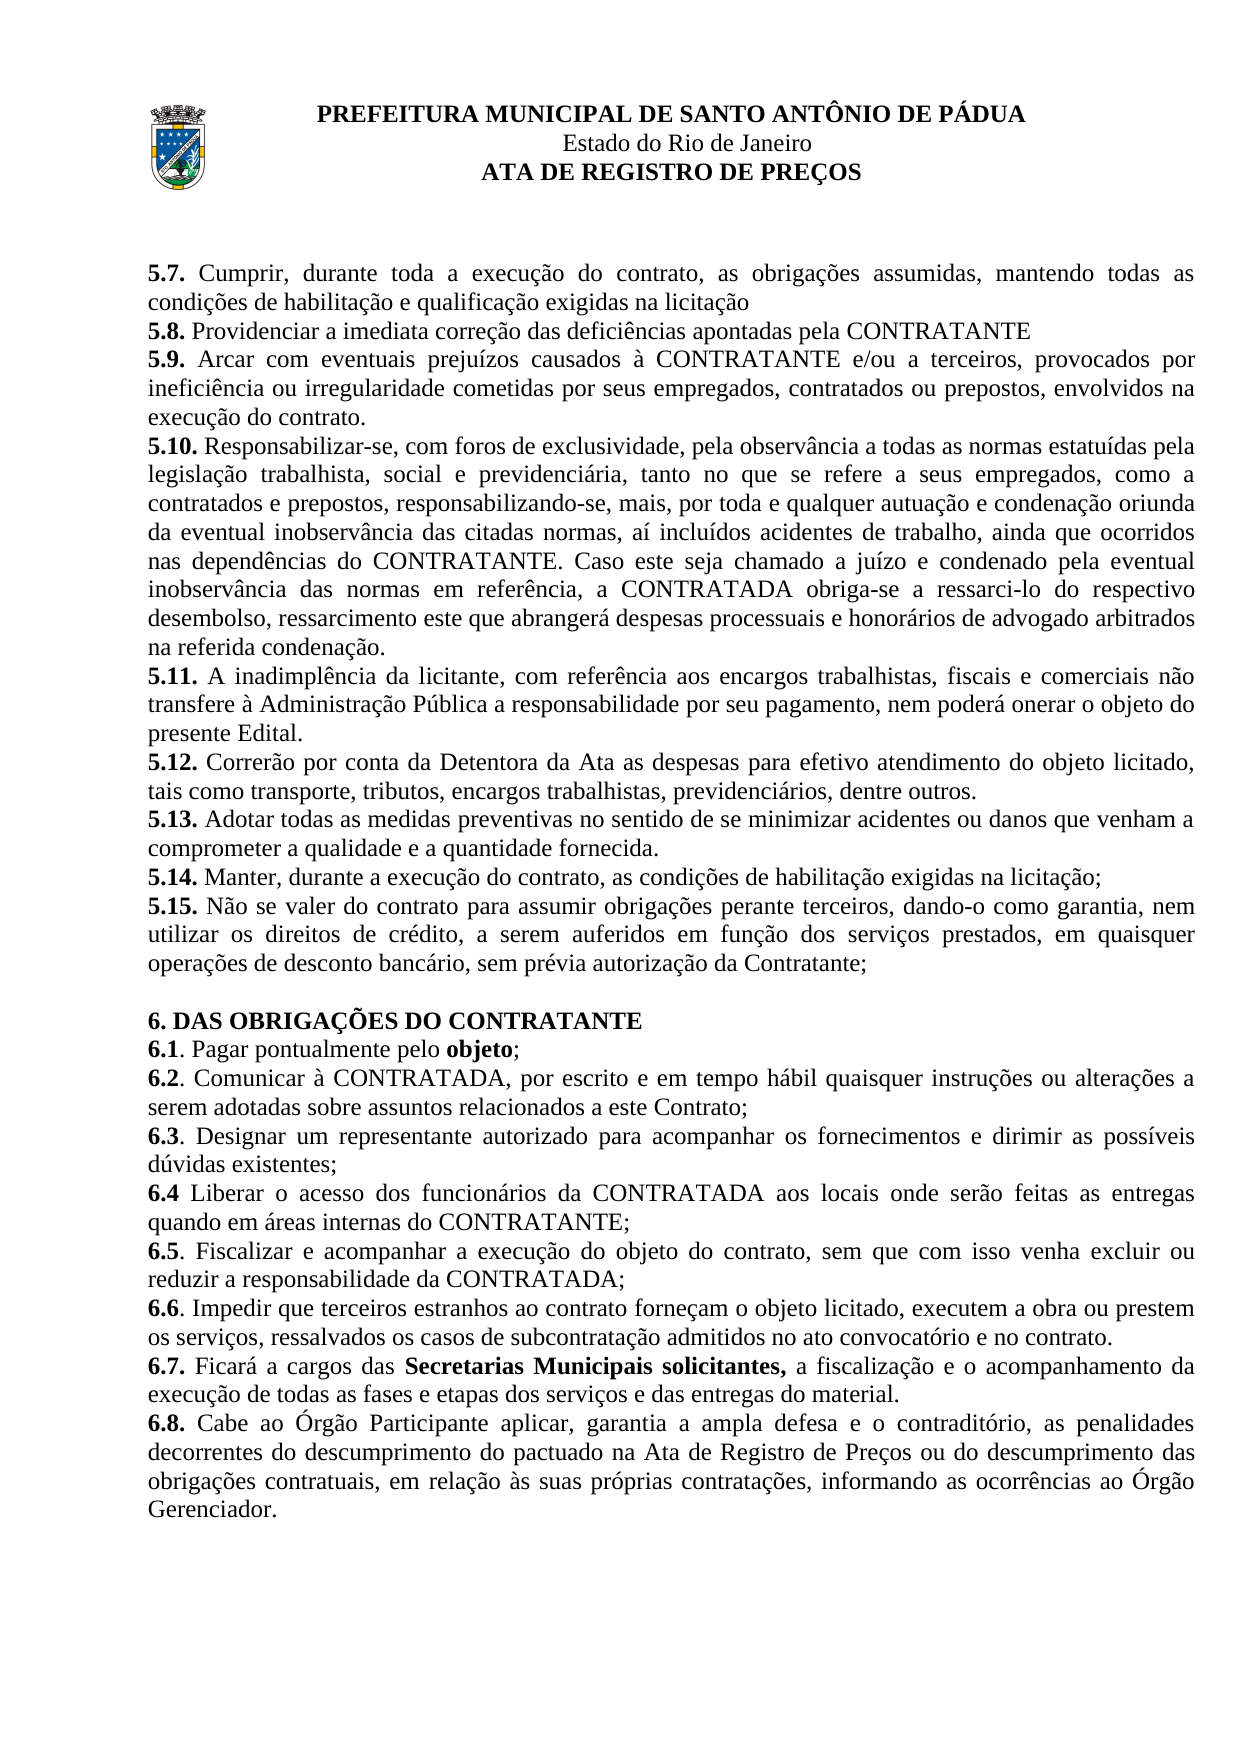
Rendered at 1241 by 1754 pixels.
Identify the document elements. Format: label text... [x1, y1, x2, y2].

picture [147, 103, 209, 192]
text 5.8. Providenciar a imediata correção das deficiências apontadas pela CONTRATANTE [148, 316, 1196, 344]
text 6.4 Liberar o acesso dos funcionários da CONTRATADA aos locais onde serão feitas as entregas quando em áreas internas do CONTRATANTE; [148, 1178, 1196, 1236]
text 6.6. Impedir que terceiros estranhos ao contrato forneçam o objeto licitado, executem a obra ou prestem os serviços, ressalvados os casos de subcontratação admitidos no ato convocatório e no contrato. [148, 1293, 1196, 1351]
text 5.15. Não se valer do contrato para assumir obrigações perante terceiros, dando-o como garantia, nem utilizar os direitos de crédito, a serem auferidos em função dos serviços prestados, em quaisquer operações de desconto bancário, sem prévia autorização da Contratante; [148, 891, 1196, 977]
text 5.14. Manter, durante a execução do contrato, as condições de habilitação exigidas na licitação; [148, 862, 1196, 891]
text 5.9. Arcar com eventuais prejuízos causados à CONTRATANTE e/ou a terceiros, provocados por ineficiência ou irregularidade cometidas por seus empregados, contratados ou prepostos, envolvidos na execução do contrato. [148, 344, 1196, 431]
text 6.8. Cabe ao Órgão Participante aplicar, garantia a ampla defesa e o contraditório, as penalidades decorrentes do descumprimento do pactuado na Ata de Registro de Preços ou do descumprimento das obrigações contratuais, em relação às suas próprias contratações, informando as ocorrências ao Órgão Gerenciador. [148, 1408, 1196, 1523]
text 5.7. Cumprir, durante toda a execução do contrato, as obrigações assumidas, mantendo todas as condições de habilitação e qualificação exigidas na licitação [148, 258, 1196, 316]
text 5.11. A inadimplência da licitante, com referência aos encargos trabalhistas, fiscais e comerciais não transfere à Administração Pública a responsabilidade por seu pagamento, nem poderá onerar o objeto do presente Edital. [148, 661, 1196, 747]
text 6. DAS OBRIGAÇÕES DO CONTRATANTE [148, 1006, 1196, 1034]
text 5.12. Correrão por conta da Detentora da Ata as despesas para efetivo atendimento do objeto licitado, tais como transporte, tributos, encargos trabalhistas, previdenciários, dentre outros. [148, 747, 1196, 804]
text 6.2. Comunicar à CONTRATADA, por escrito e em tempo hábil quaisquer instruções ou alterações a serem adotadas sobre assuntos relacionados a este Contrato; [148, 1063, 1196, 1121]
text 6.1. Pagar pontualmente pelo objeto; [148, 1034, 1196, 1063]
text 6.5. Fiscalizar e acompanhar a execução do objeto do contrato, sem que com isso venha excluir ou reduzir a responsabilidade da CONTRATADA; [148, 1236, 1196, 1293]
text 5.13. Adotar todas as medidas preventivas no sentido de se minimizar acidentes ou danos que venham a comprometer a qualidade e a quantidade fornecida. [148, 804, 1196, 862]
text 6.7. Ficará a cargos das Secretarias Municipais solicitantes, a fiscalização e o acompanhamento da execução de todas as fases e etapas dos serviços e das entregas do material. [148, 1351, 1196, 1408]
text 5.10. Responsabilizar-se, com foros de exclusividade, pela observância a todas as normas estatuídas pela legislação trabalhista, social e previdenciária, tanto no que se refere a seus empregados, como a contratados e prepostos, responsabilizando-se, mais, por toda e qualquer autuação e condenação oriunda da eventual inobservância das citadas normas, aí incluídos acidentes de trabalho, ainda que ocorridos nas dependências do CONTRATANTE. Caso este seja chamado a juízo e condenado pela eventual inobservância das normas em referência, a CONTRATADA obriga-se a ressarci-lo do respectivo desembolso, ressarcimento este que abrangerá despesas processuais e honorários de advogado arbitrados na referida condenação. [148, 431, 1196, 661]
text 6.3. Designar um representante autorizado para acompanhar os fornecimentos e dirimir as possíveis dúvidas existentes; [148, 1121, 1196, 1178]
